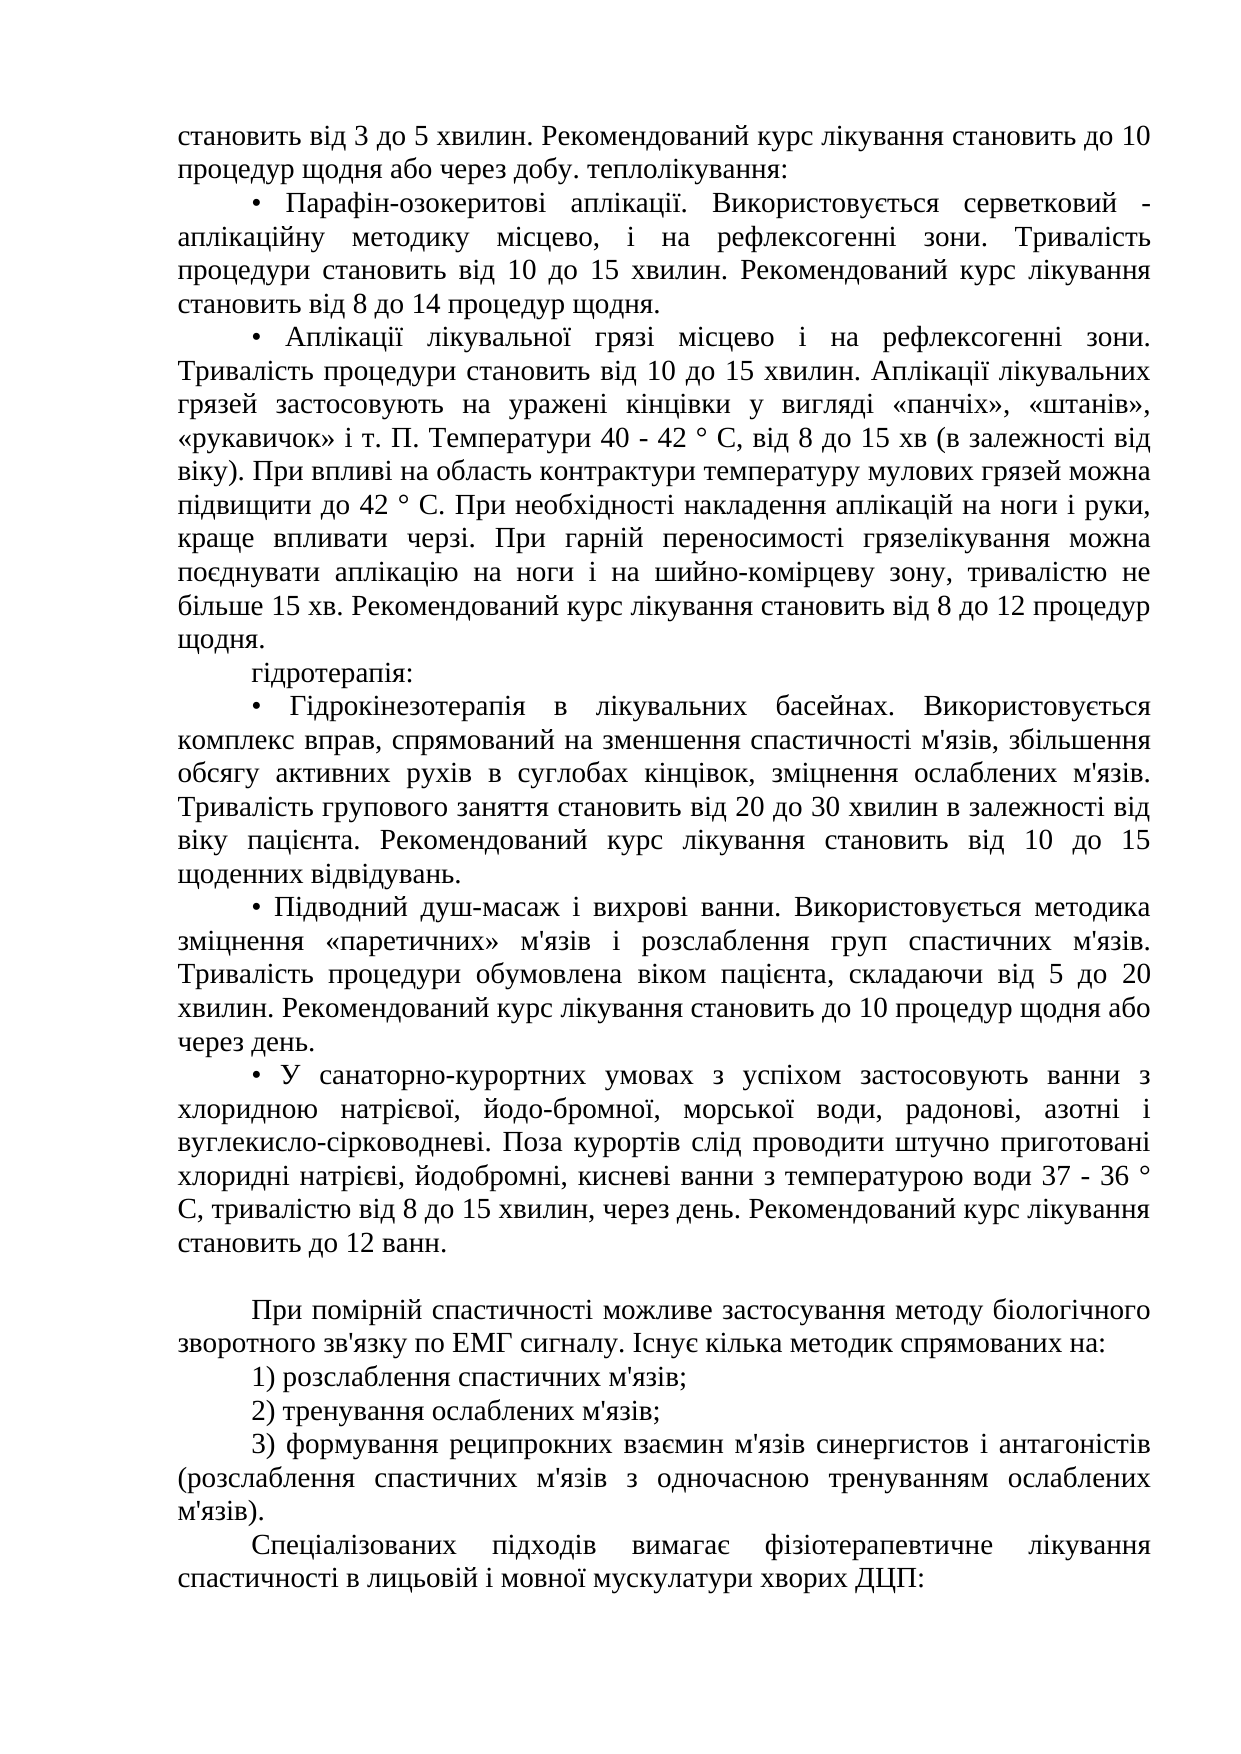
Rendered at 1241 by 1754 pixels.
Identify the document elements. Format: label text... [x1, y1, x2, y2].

text 1) розслаблення спастичних м'язів; [177, 1359, 1152, 1393]
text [177, 118, 1152, 185]
text • Гідрокінезотерапія в лікувальних басейнах. Використовується комплекс вправ, спрямований на зменшення спастичності м'язів, збільшення обсягу активних рухів в суглобах кінцівок, зміцнення ослаблених м'язів. Тривалість групового заняття становить від 20 до 30 хвилин в залежності від віку пацієнта. Рекомендований курс лікування становить від 10 до 15 щоденних відвідувань. [177, 688, 1152, 889]
text При помірній спастичності можливе застосування методу біологічного зворотного зв'язку по ЕМГ сигналу. Існує кілька методик спрямованих на: [177, 1292, 1152, 1359]
text • Парафін-озокеритові аплікації. Використовується серветковий - аплікаційну методику місцево, і на рефлексогенні зони. Тривалість процедури становить від 10 до 15 хвилин. Рекомендований курс лікування становить від 8 до 14 процедур щодня. [177, 185, 1152, 319]
text Спеціалізованих підходів вимагає фізіотерапевтичне лікування спастичності в лицьовій і мовної мускулатури хворих ДЦП: [177, 1527, 1152, 1594]
text • Підводний душ-масаж і вихрові ванни. Використовується методика зміцнення «паретичних» м'язів і розслаблення груп спастичних м'язів. Тривалість процедури обумовлена ​​віком пацієнта, складаючи від 5 до 20 хвилин. Рекомендований курс лікування становить до 10 процедур щодня або через день. [177, 889, 1152, 1057]
text 2) тренування ослаблених м'язів; [177, 1393, 1152, 1426]
text гідротерапія: [177, 655, 1152, 688]
text • Аплікації лікувальної грязі місцево і на рефлексогенні зони. Тривалість процедури становить від 10 до 15 хвилин. Аплікації лікувальних грязей застосовують на уражені кінцівки у вигляді «панчіх», «штанів», «рукавичок» і т. П. Температури 40 - 42 ° С, від 8 до 15 хв (в залежності від віку). При впливі на область контрактури температуру мулових грязей можна підвищити до 42 ° С. При необхідності накладення аплікацій на ноги і руки, краще впливати черзі. При гарній переносимості грязелікування можна поєднувати аплікацію на ноги і на шийно-комірцеву зону, тривалістю не більше 15 хв. Рекомендований курс лікування становить від 8 до 12 процедур щодня. [177, 319, 1152, 655]
text • У санаторно-курортних умовах з успіхом застосовують ванни з хлоридною натрієвої, йодо-бромної, морської води, радонові, азотні і вуглекисло-сірководневі. Поза курортів слід проводити штучно приготовані хлоридні натрієві, йодобромні, кисневі ванни з температурою води 37 - 36 ° С, тривалістю від 8 до 15 хвилин, через день. Рекомендований курс лікування становить до 12 ванн. [177, 1057, 1152, 1258]
text 3) формування реципрокних взаємин м'язів синергистов і антагоністів (розслаблення спастичних м'язів з одночасною тренуванням ослаблених м'язів). [177, 1426, 1152, 1527]
